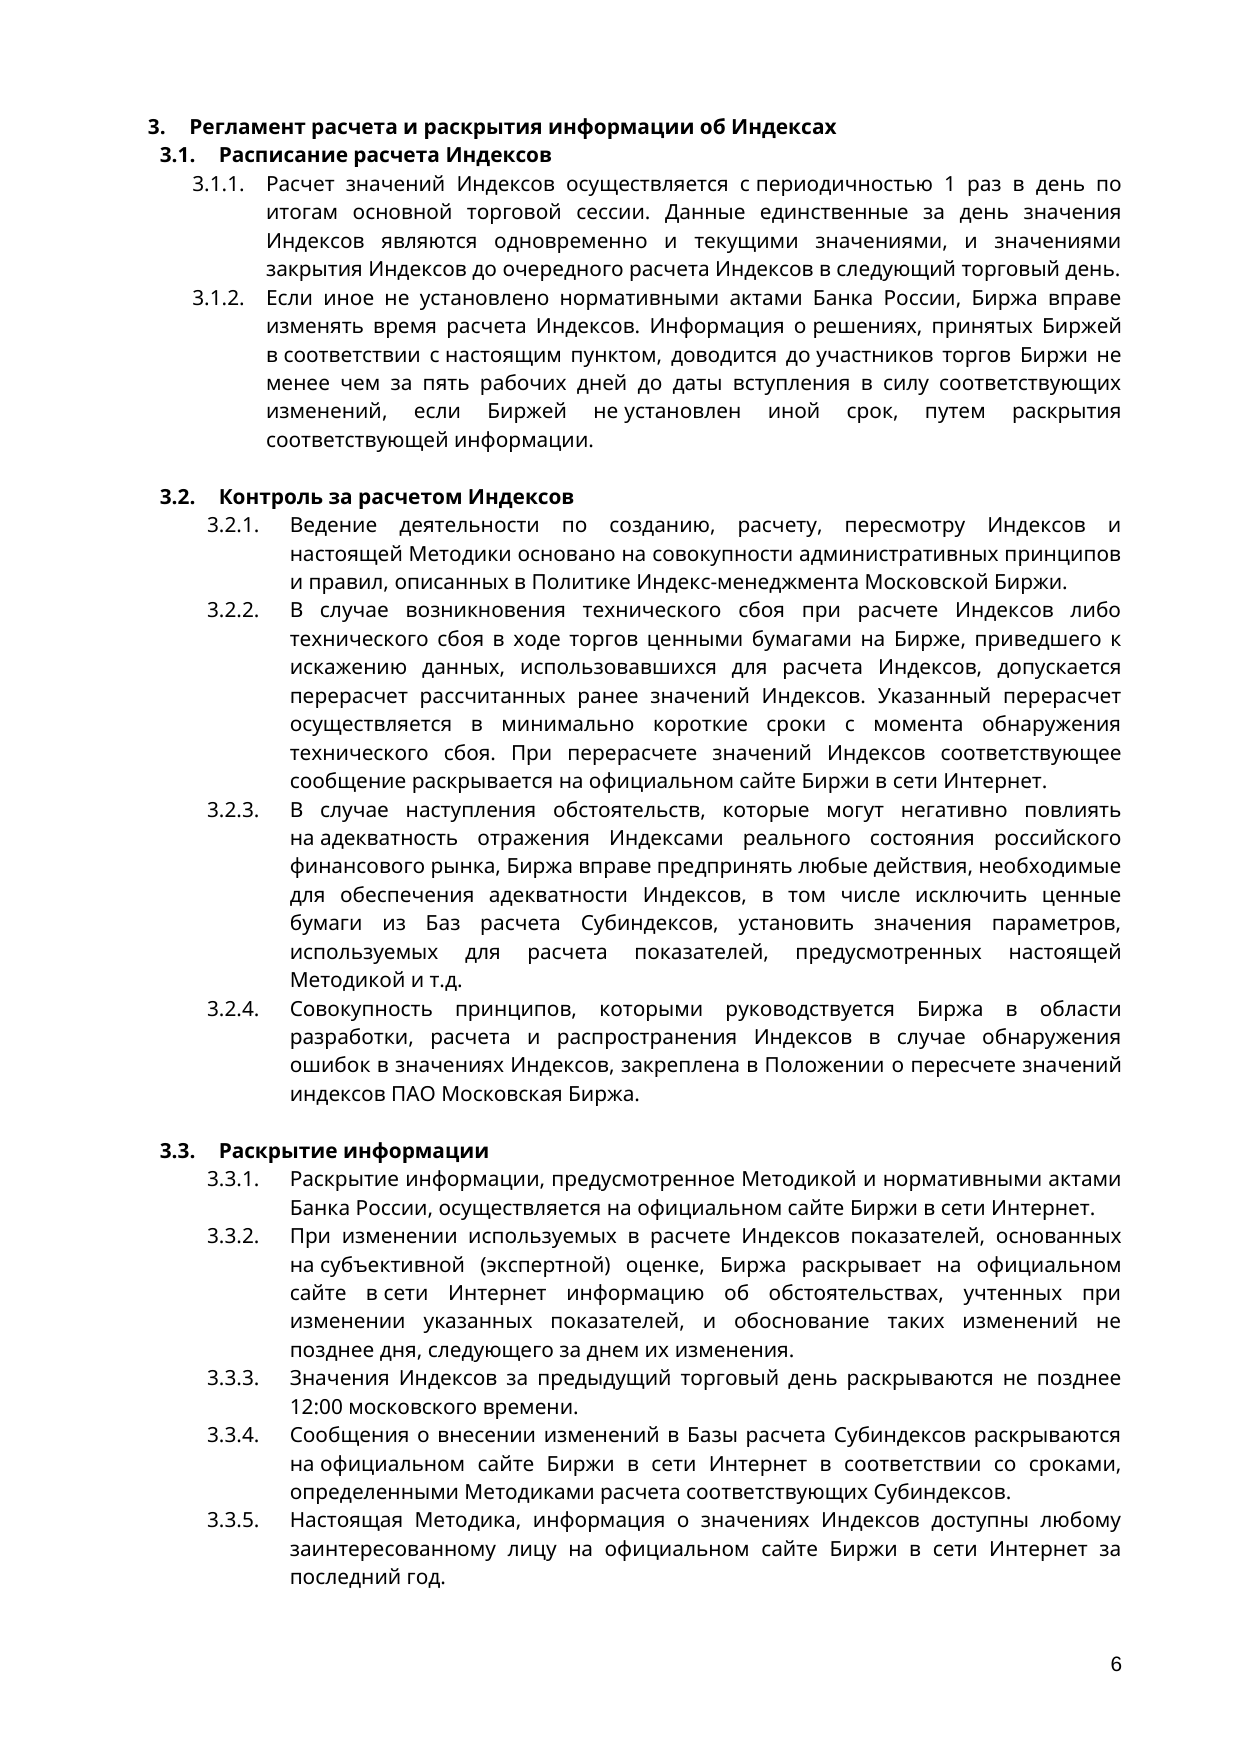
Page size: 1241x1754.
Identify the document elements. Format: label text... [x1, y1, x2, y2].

text В случае возникновения технического сбоя при расчете Индексов либо технического сбоя в ходе торгов ценными бумагами на Бирже, приведшего к искажению данных, использовавшихся для расчета Индексов, допускается перерасчет рассчитанных ранее значений Индексов. Указанный перерасчет осуществляется в минимально короткие сроки с момента обнаружения технического сбоя. При перерасчете значений Индексов соответствующее сообщение раскрывается на официальном сайте Биржи в сети Интернет. [207, 596, 1122, 795]
text Настоящая Методика, информация о значениях Индексов доступны любому заинтересованному лицу на официальном сайте Биржи в сети Интернет за последний год. [207, 1506, 1122, 1591]
subtitle Регламент расчета и раскрытия информации об Индексах [148, 112, 1122, 141]
title Раскрытие информации [159, 1136, 1122, 1164]
text Ведение деятельности по созданию, расчету, пересмотру Индексов и настоящей Методики основано на совокупности административных принципов и правил, описанных в Политике Индекс-менеджмента Московской Биржи. [207, 510, 1122, 596]
text Если иное не установлено нормативными актами Банка России, Биржа вправе изменять время расчета Индексов. Информация о решениях, принятых Биржей в соответствии с настоящим пунктом, доводится до участников торгов Биржи не менее чем за пять рабочих дней до даты вступления в силу соответствующих изменений, если Биржей не установлен иной срок, путем раскрытия соответствующей информации. [192, 283, 1122, 453]
text Совокупность принципов, которыми руководствуется Биржа в области разработки, расчета и распространения Индексов в случае обнаружения ошибок в значениях Индексов, закреплена в Положении о пересчете значений индексов ПАО Московская Биржа. [207, 994, 1122, 1107]
text Значения Индексов за предыдущий торговый день раскрываются не позднее 12:00 московского времени. [207, 1363, 1122, 1420]
text В случае наступления обстоятельств, которые могут негативно повлиять на адекватность отражения Индексами реального состояния российского финансового рынка, Биржа вправе предпринять любые действия, необходимые для обеспечения адекватности Индексов, в том числе исключить ценные бумаги из Баз расчета Субиндексов, установить значения параметров, используемых для расчета показателей, предусмотренных настоящей Методикой и т.д. [207, 795, 1122, 994]
text При изменении используемых в расчете Индексов показателей, основанных на субъективной (экспертной) оценке, Биржа раскрывает на официальном сайте в сети Интернет информацию об обстоятельствах, учтенных при изменении указанных показателей, и обоснование таких изменений не позднее дня, следующего за днем их изменения. [207, 1221, 1122, 1363]
title Расписание расчета Индексов [159, 141, 1122, 169]
text Сообщения о внесении изменений в Базы расчета Субиндексов раскрываются на официальном сайте Биржи в сети Интернет в соответствии со сроками, определенными Методиками расчета соответствующих Субиндексов. [207, 1420, 1122, 1506]
text Раскрытие информации, предусмотренное Методикой и нормативными актами Банка России, осуществляется на официальном сайте Биржи в сети Интернет. [207, 1164, 1122, 1221]
text Расчет значений Индексов осуществляется с периодичностью 1 раз в день по итогам основной торговой сессии. Данные единственные за день значения Индексов являются одновременно и текущими значениями, и значениями закрытия Индексов до очередного расчета Индексов в следующий торговый день. [192, 169, 1122, 283]
title Контроль за расчетом Индексов [159, 482, 1122, 510]
